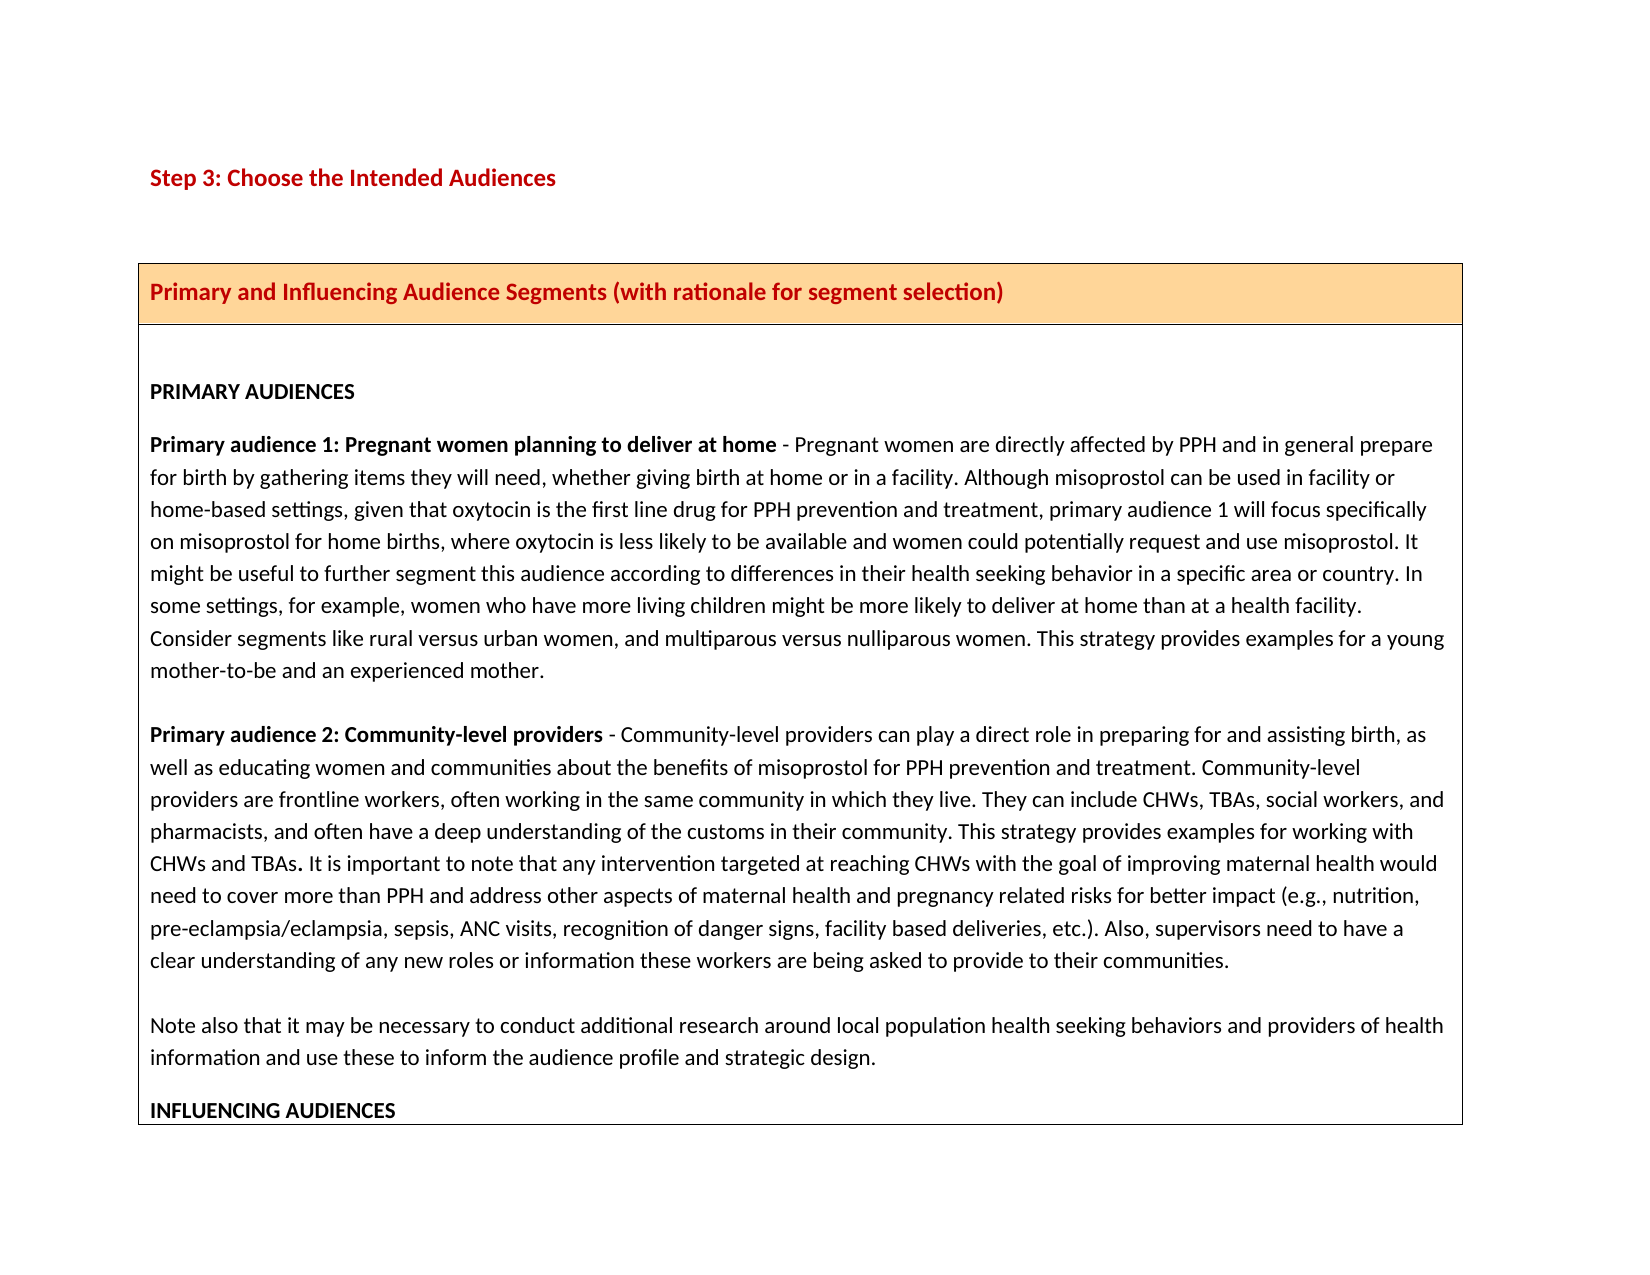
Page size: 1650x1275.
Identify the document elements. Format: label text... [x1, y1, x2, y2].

table_header Primary and Influencing Audience Segments (with rationale for segment selection) [139, 264, 1462, 323]
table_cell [139, 325, 1462, 1124]
subtitle Step 3: Choose the Intended Audiences [150, 162, 1500, 193]
